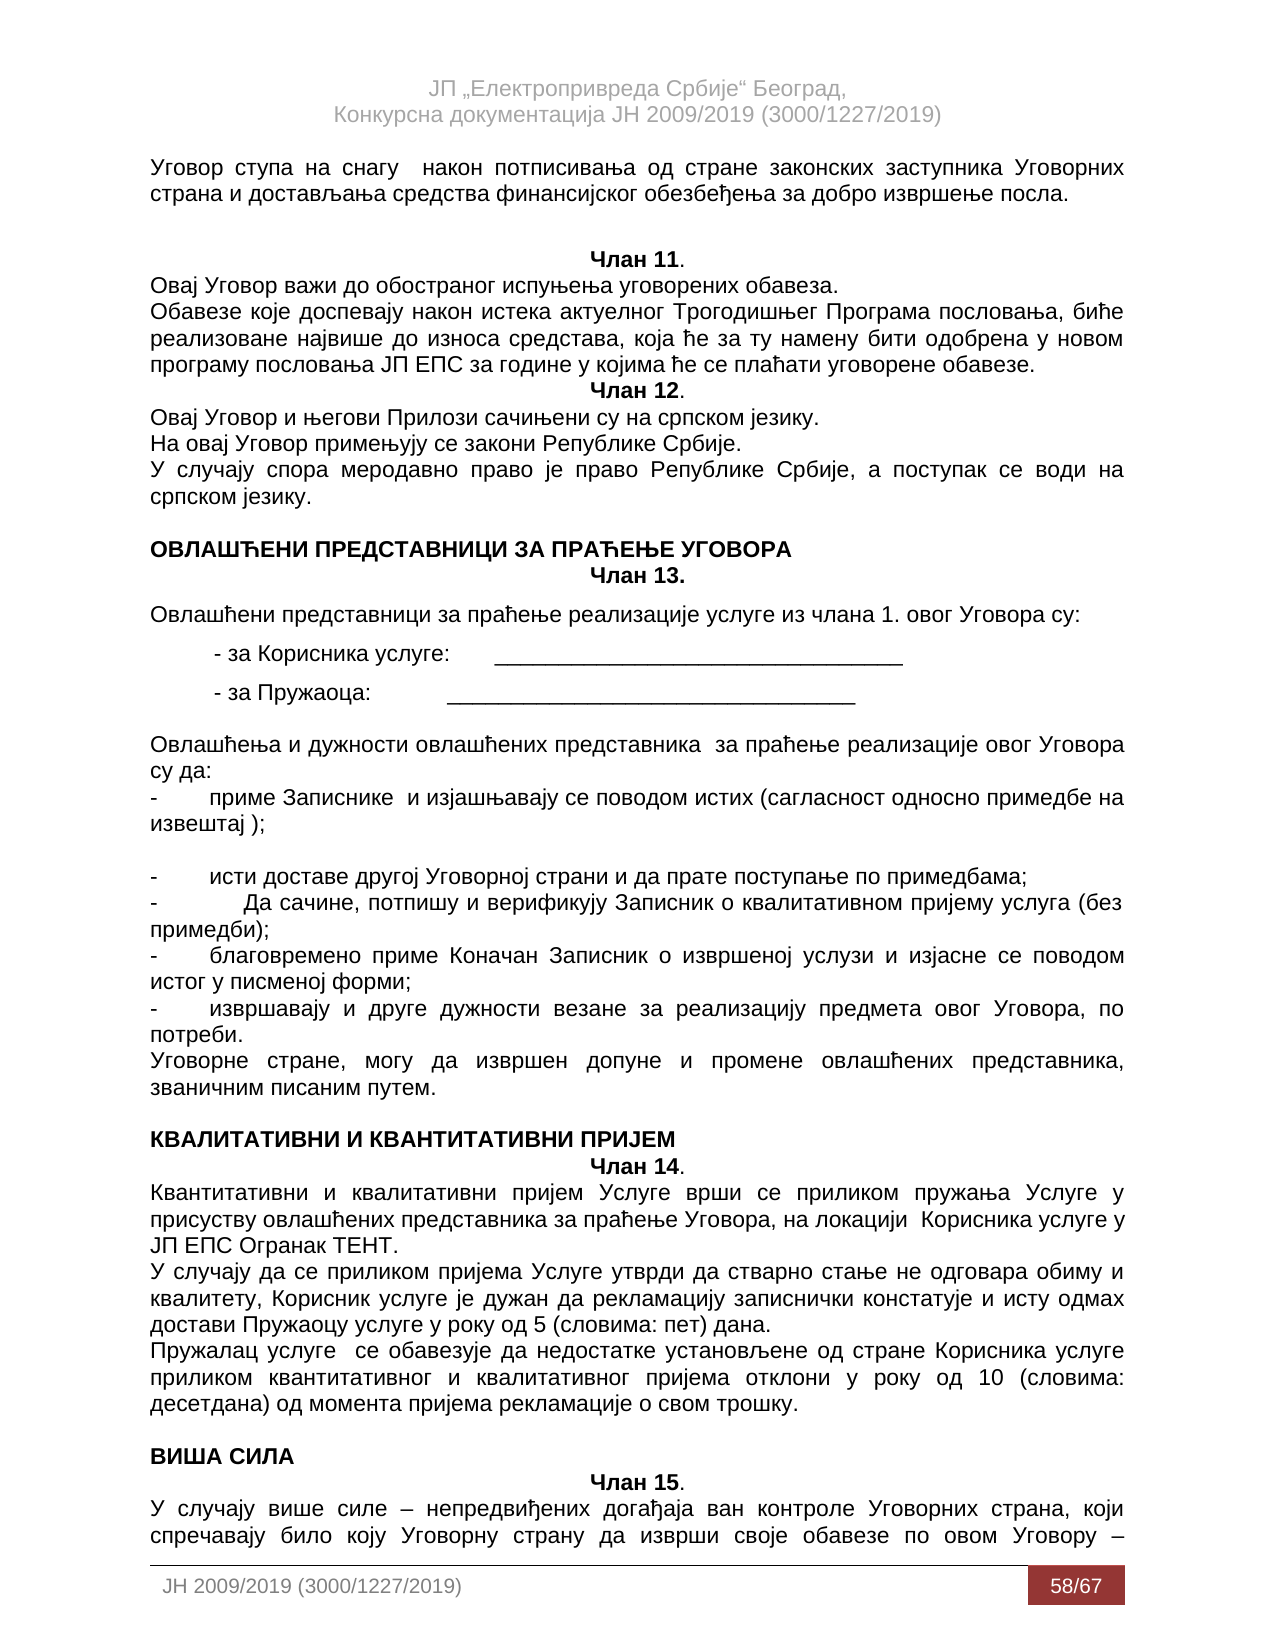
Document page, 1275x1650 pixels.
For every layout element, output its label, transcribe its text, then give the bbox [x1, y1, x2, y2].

text У случају да се приликом пријема Услуге утврди да стварно стање не одговара обиму и квалитету, Корисник услуге је дужан да рекламацију записнички констатује и исту одмах достави Пружаоцу услуге у року од 5 (словима: пет) дана. [150, 1258, 1125, 1337]
text Члан 14. [150, 1153, 1125, 1179]
text Квантитативни и квалитативни пријем Услуге врши се приликом пружања Услуге у присуству овлашћених представника за праћење Уговора, на локацији Корисника услуге у ЈП ЕПС Огранак ТЕНТ. [150, 1179, 1125, 1258]
text Овај Уговор важи до обостраног испуњења уговорених обавеза. [150, 272, 1125, 298]
text Овлашћења и дужности овлашћених представника за праћење реализације овог Уговора су да: [150, 731, 1125, 784]
text Члан 12. [150, 377, 1125, 404]
text - за Пружаоца: ________________________________ [150, 678, 1125, 705]
text Члан 13. [150, 562, 1125, 588]
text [150, 1495, 1125, 1548]
text ВИША СИЛА [150, 1443, 1125, 1469]
text - благовремено приме Коначан Записник о извршеној услузи и изјасне се поводом истог у писменој форми; [150, 942, 1125, 995]
text - приме Записнике и изјашњавају се поводом истих (сагласност односно примедбе на извештај ); [150, 784, 1125, 837]
text Уговорне стране, могу да извршен допуне и промене овлашћених представника, званичним писаним путем. [150, 1047, 1125, 1100]
text КВАЛИТАТИВНИ И КВАНТИТАТИВНИ ПРИЈЕМ [150, 1126, 1125, 1153]
text - за Корисника услуге: ________________________________ [150, 639, 1125, 666]
text Члан 15. [150, 1469, 1125, 1495]
text Овај Уговор и његови Прилози сачињени су на српском језику. [150, 404, 1125, 430]
text Овлашћени представници за праћење реализације услуге из члана 1. овог Уговора су: [150, 601, 1125, 627]
text Пружалац услуге се обавезује да недостатке установљене од стране Корисника услуге приликом квантитативног и квалитативног пријема отклони у року од 10 (словима: десетдана) од момента пријема рекламације о свом трошку. [150, 1337, 1125, 1416]
text На овај Уговор примењују се закони Републике Србије. [150, 430, 1125, 456]
text Члан 11. [150, 246, 1125, 272]
text - исти доставе другој Уговорној страни и да прате поступање по примедбама; [150, 863, 1125, 889]
text У случају спора меродавно право је право Републике Србије, а поступак се води на српском језику. [150, 456, 1125, 509]
text ОВЛАШЋЕНИ ПРЕДСТАВНИЦИ ЗА ПРАЋЕЊЕ УГОВОРА [150, 536, 1125, 562]
text - извршавају и друге дужности везане за реализацију предмета овог Уговора, по потреби. [150, 995, 1125, 1047]
text Oбавезе које доспевају након истека актуелног Трогодишњег Програма пословања, биће реализоване највише до износа средстава, која ће за ту намену бити одобрена у новом програму пословања ЈП ЕПС за године у којима ће се плаћати уговорене обавезе. [150, 298, 1125, 377]
text - Да сачине, потпишу и верификују Записник о квалитативном пријему услуга (без примедби); [150, 889, 1125, 942]
text Уговор ступа на снагу након потписивања од стране законских заступника Уговорних страна и достављања средства финансијског обезбеђења за добро извршење посла. [150, 154, 1125, 207]
